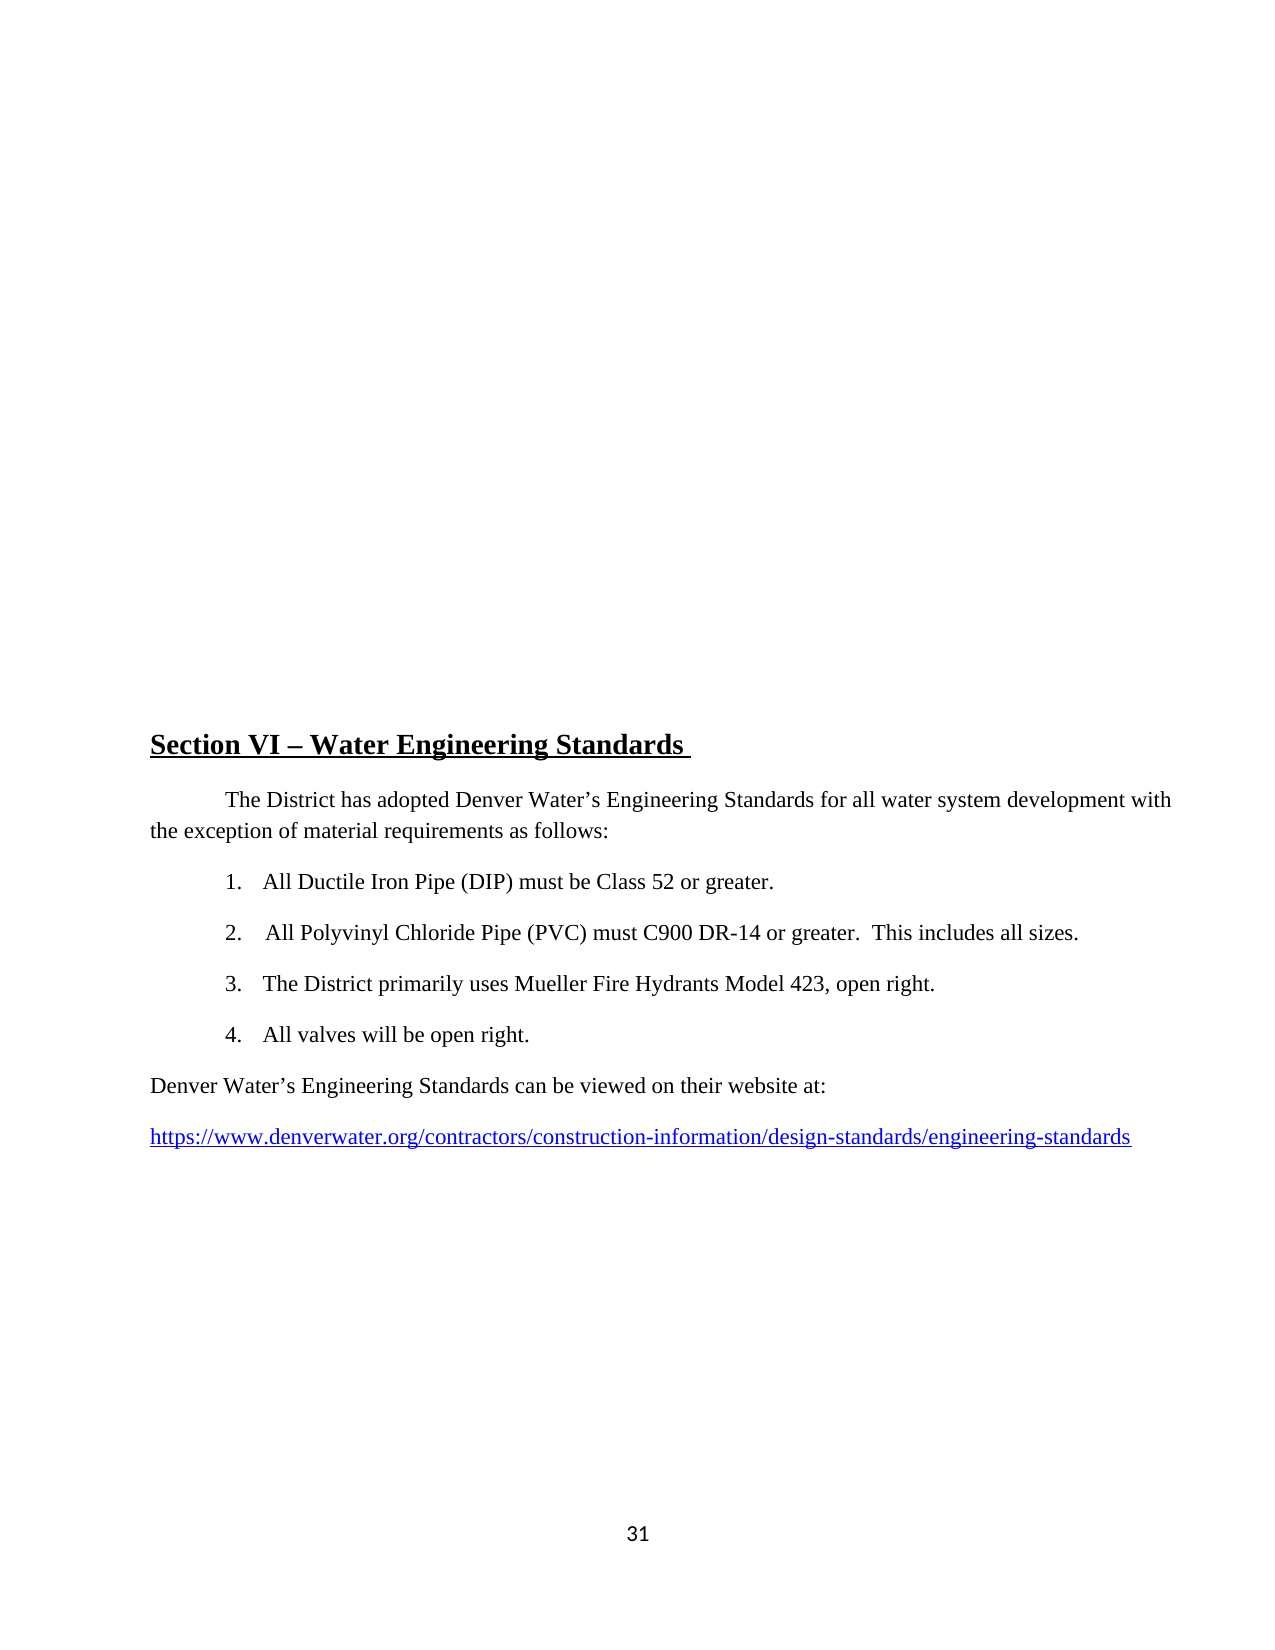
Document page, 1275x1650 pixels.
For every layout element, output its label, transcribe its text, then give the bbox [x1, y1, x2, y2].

text https://www.denverwater.org/contractors/construction-information/design-standards/engineering-standards [75, 1123, 1200, 1149]
text 2. All Polyvinyl Chloride Pipe (PVC) must C900 DR-14 or greater. This includes all sizes. [225, 919, 1200, 945]
text Denver Water’s Engineering Standards can be viewed on their website at: [75, 1072, 1200, 1098]
list All Ductile Iron Pipe (DIP) must be Class 52 or greater. [225, 868, 1200, 894]
text The District has adopted Denver Water’s Engineering Standards for all water system development with the exception of material requirements as follows: [150, 786, 1200, 843]
text 3. The District primarily uses Mueller Fire Hydrants Model 423, open right. [225, 970, 1200, 996]
text Section VI – Water Engineering Standards [75, 727, 1200, 761]
text 4. All valves will be open right. [225, 1021, 1200, 1047]
